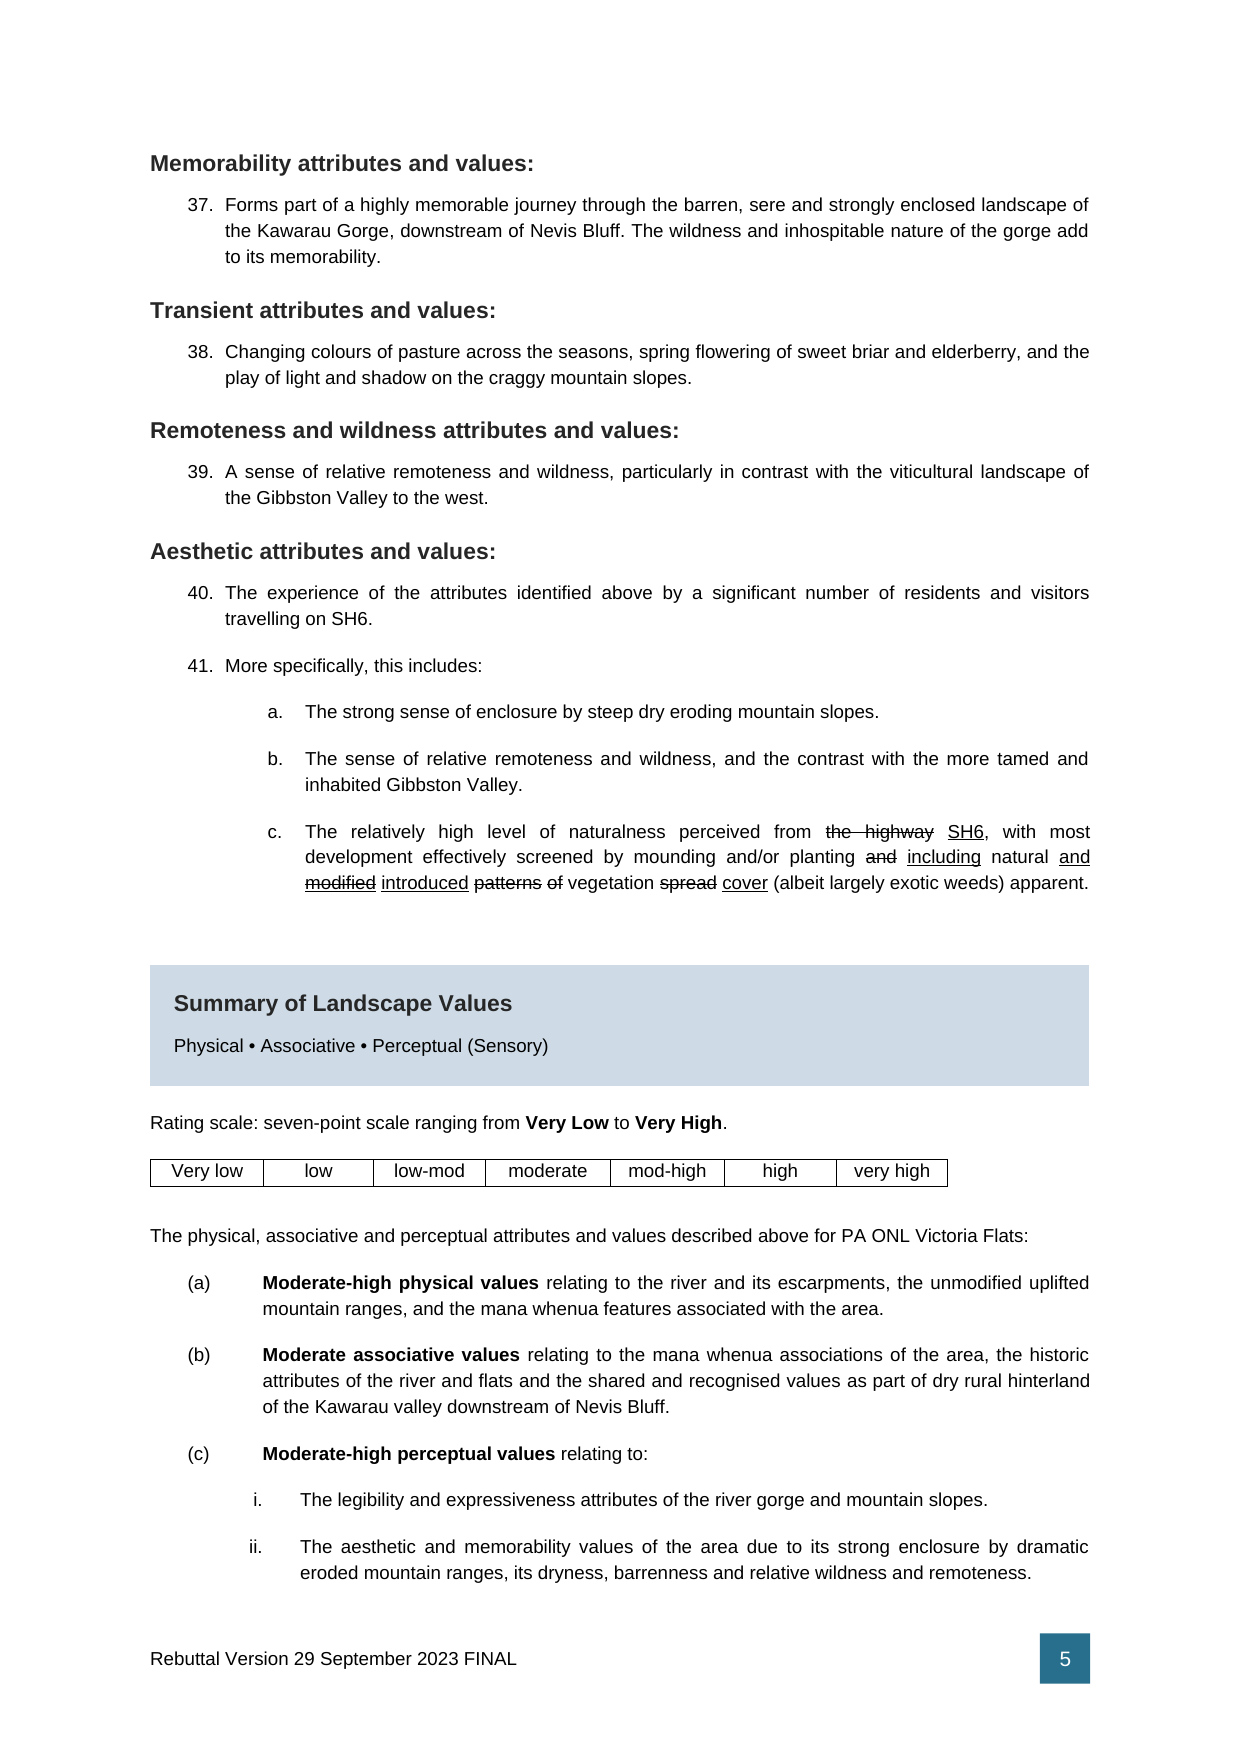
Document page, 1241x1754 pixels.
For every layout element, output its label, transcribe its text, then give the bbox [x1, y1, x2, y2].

table_header low-mod [374, 1160, 485, 1186]
list Forms part of a highly memorable journey through the barren, sere and strongly enclosed landscape of the Kawarau Gorge, downstream of Nevis Bluff. The wildness and inhospitable nature of the gorge add to its memorability. [187, 194, 1090, 267]
table_header low [264, 1160, 373, 1186]
subtitle Remoteness and wildness attributes and values: [150, 417, 1090, 444]
list The strong sense of enclosure by steep dry eroding mountain slopes. [267, 701, 1090, 723]
table_header moderate [486, 1160, 610, 1186]
subtitle Transient attributes and values: [150, 297, 1090, 323]
table_header Summary of Landscape Values Physical • Associative • Perceptual (Sensory) [150, 965, 1089, 1086]
list Changing colours of pasture across the seasons, spring flowering of sweet briar and elderberry, and the play of light and shadow on the craggy mountain slopes. [187, 341, 1090, 388]
subtitle Memorability attributes and values: [150, 150, 1090, 176]
list Moderate-high physical values relating to the river and its escarpments, the unmodified uplifted mountain ranges, and the mana whenua features associated with the area. [187, 1272, 1090, 1319]
list The relatively high level of naturalness perceived from the highway SH6, with most development effectively screened by mounding and/or planting and including natural and modified introduced patterns of vegetation spread cover (albeit largely exotic weeds) apparent. [267, 820, 1090, 894]
table_header very high [837, 1160, 947, 1186]
table_header mod-high [611, 1160, 724, 1186]
list Moderate-high perceptual values relating to: [187, 1442, 1090, 1464]
text Rating scale: seven-point scale ranging from Very Low to Very High. [150, 1112, 1090, 1133]
list The experience of the attributes identified above by a significant number of residents and visitors travelling on SH6. [187, 582, 1090, 629]
list The legibility and expressiveness attributes of the river gorge and mountain slopes. [262, 1489, 1090, 1511]
list A sense of relative remoteness and wildness, particularly in contrast with the viticultural landscape of the Gibbston Valley to the west. [187, 461, 1090, 509]
text The physical, associative and perceptual attributes and values described above for PA ONL Victoria Flats: [150, 1225, 1090, 1246]
list Moderate associative values relating to the mana whenua associations of the area, the historic attributes of the river and flats and the shared and recognised values as part of dry rural hinterland of the Kawarau valley downstream of Nevis Bluff. [187, 1344, 1090, 1417]
list More specifically, this includes: [187, 654, 1090, 676]
subtitle Aesthetic attributes and values: [150, 538, 1090, 564]
table_header high [725, 1160, 836, 1186]
list The sense of relative remoteness and wildness, and the contrast with the more tamed and inhabited Gibbston Valley. [267, 748, 1090, 795]
list The aesthetic and memorability values of the area due to its strong enclosure by dramatic eroded mountain ranges, its dryness, barrenness and relative wildness and remoteness. [262, 1536, 1090, 1583]
table_header Very low [151, 1160, 263, 1186]
